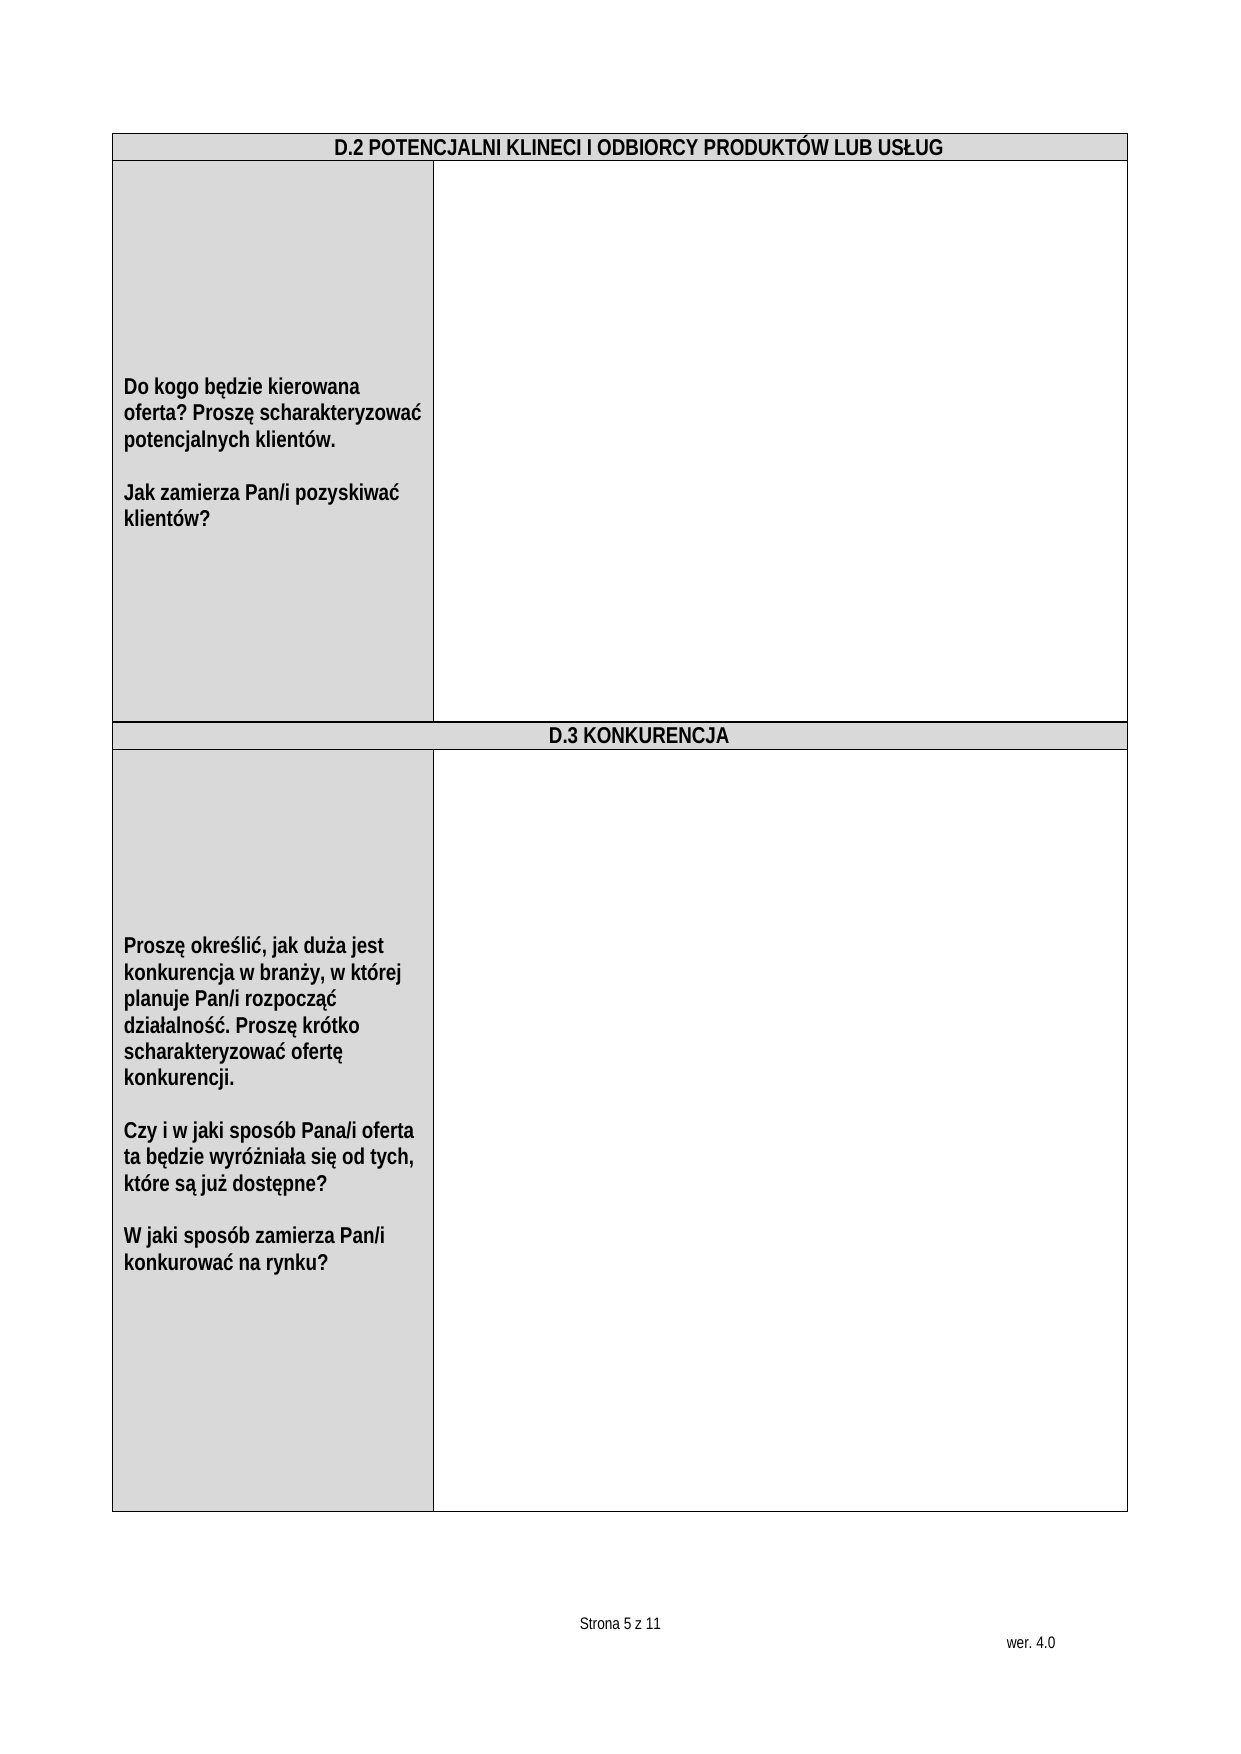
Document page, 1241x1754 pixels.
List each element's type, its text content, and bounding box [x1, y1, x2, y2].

table_cell D.3 KONKURENCJA [113, 723, 1127, 749]
table_header D.2 POTENCJALNI KLINECI I ODBIORCY PRODUKTÓW LUB USŁUG [113, 134, 1127, 160]
table_cell Do kogo będzie kierowana oferta? Proszę scharakteryzować potencjalnych klientów. Jak zamierza Pan/i pozyskiwać klientów? [113, 161, 433, 721]
table_cell Proszę określić, jak duża jest konkurencja w branży, w której planuje Pan/i rozpocząć działalność. Proszę krótko scharakteryzować ofertę konkurencji. Czy i w jaki sposób Pana/i oferta ta będzie wyróżniała się od tych, które są już dostępne? W jaki sposób zamierza Pan/i konkurować na rynku? [113, 750, 433, 1511]
table_cell [434, 750, 1127, 1511]
table_cell [434, 161, 1127, 721]
